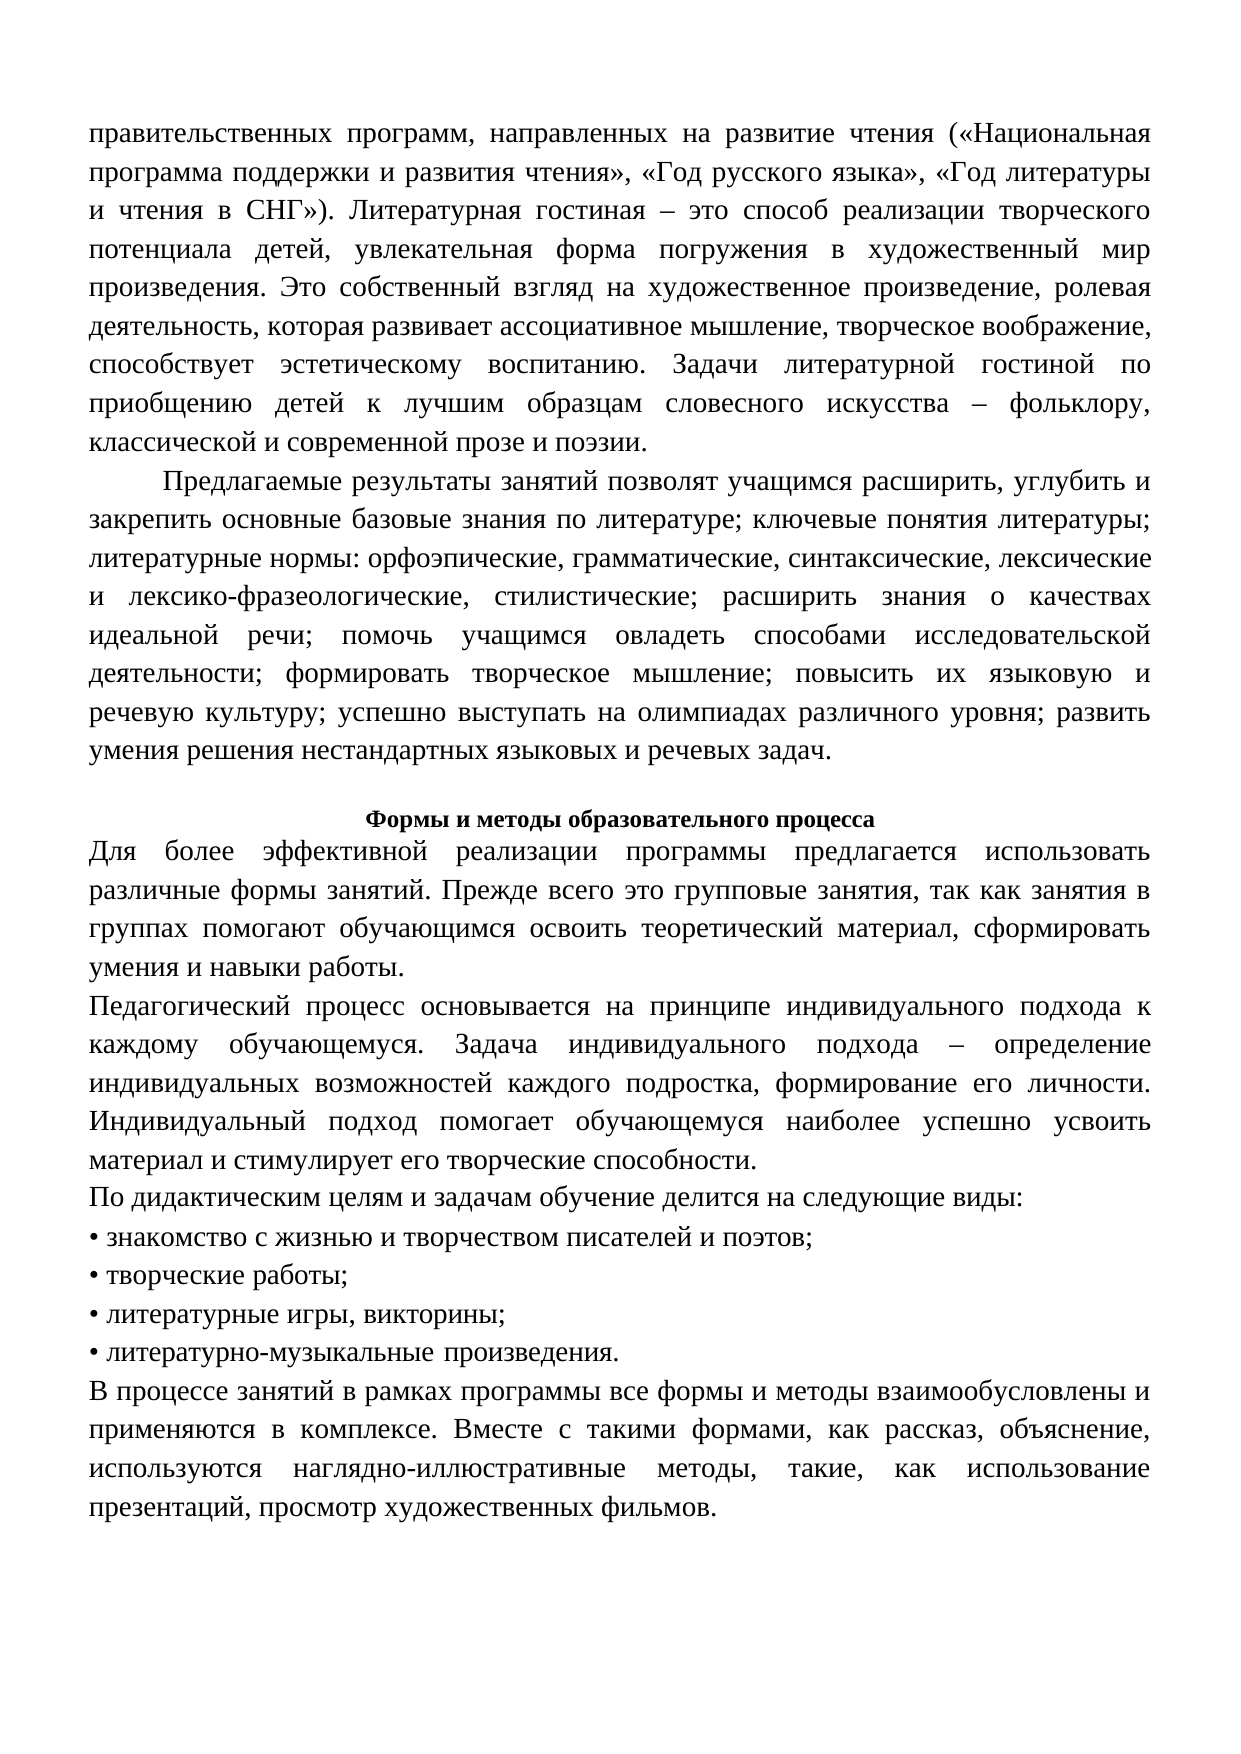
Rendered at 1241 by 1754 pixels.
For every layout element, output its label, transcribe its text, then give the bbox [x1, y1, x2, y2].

list творческие работы; [88, 1257, 1194, 1291]
text В процессе занятий в рамках программы все формы и методы взаимообусловлены и применяются в комплексе. Вместе с такими формами, как рассказ, объяснение, используются наглядно-иллюстративные методы, такие, как использование презентаций, просмотр художественных фильмов. [88, 1373, 1151, 1522]
text Формы и методы образовательного процесса [365, 805, 1194, 833]
text Педагогический процесс основывается на принципе индивидуального подхода к каждому обучающемуся. Задача индивидуального подхода – определение индивидуальных возможностей каждого подростка, формирование его личности. Индивидуальный подход помогает обучающемуся наиболее успешно усвоить материал и стимулирует его творческие способности. [88, 988, 1152, 1175]
text Предлагаемые результаты занятий позволят учащимся расширить, углубить и закрепить основные базовые знания по литературе; ключевые понятия литературы; литературные нормы: орфоэпические, грамматические, синтаксические, лексические и лексико-фразеологические, стилистические; расширить знания о качествах идеальной речи; помочь учащимся овладеть способами исследовательской деятельности; формировать творческое мышление; повысить их языковую и речевую культуру; успешно выступать на олимпиадах различного уровня; развить умения решения нестандартных языковых и речевых задач. [88, 463, 1152, 766]
list литературные игры, викторины; [88, 1296, 1194, 1329]
text По дидактическим целям и задачам обучение делится на следующие виды: [88, 1180, 1194, 1213]
text правительственных программ, направленных на развитие чтения («Национальная программа поддержки и развития чтения», «Год русского языка», «Год литературы и чтения в СНГ»). Литературная гостиная – это способ реализации творческого потенциала детей, увлекательная форма погружения в художественный мир произведения. Это собственный взгляд на художественное произведение, ролевая деятельность, которая развивает ассоциативное мышление, творческое воображение, способствует эстетическому воспитанию. Задачи литературной гостиной по приобщению детей к лучшим образцам словесного искусства – фольклору, классической и современной прозе и поэзии. [88, 115, 1152, 457]
text Для более эффективной реализации программы предлагается использовать различные формы занятий. Прежде всего это групповые занятия, так как занятия в группах помогают обучающимся освоить теоретический материал, сформировать умения и навыки работы. [88, 833, 1151, 983]
list литературно-музыкальные произведения. [88, 1334, 1194, 1368]
list знакомство с жизнью и творчеством писателей и поэтов; [88, 1219, 1194, 1252]
